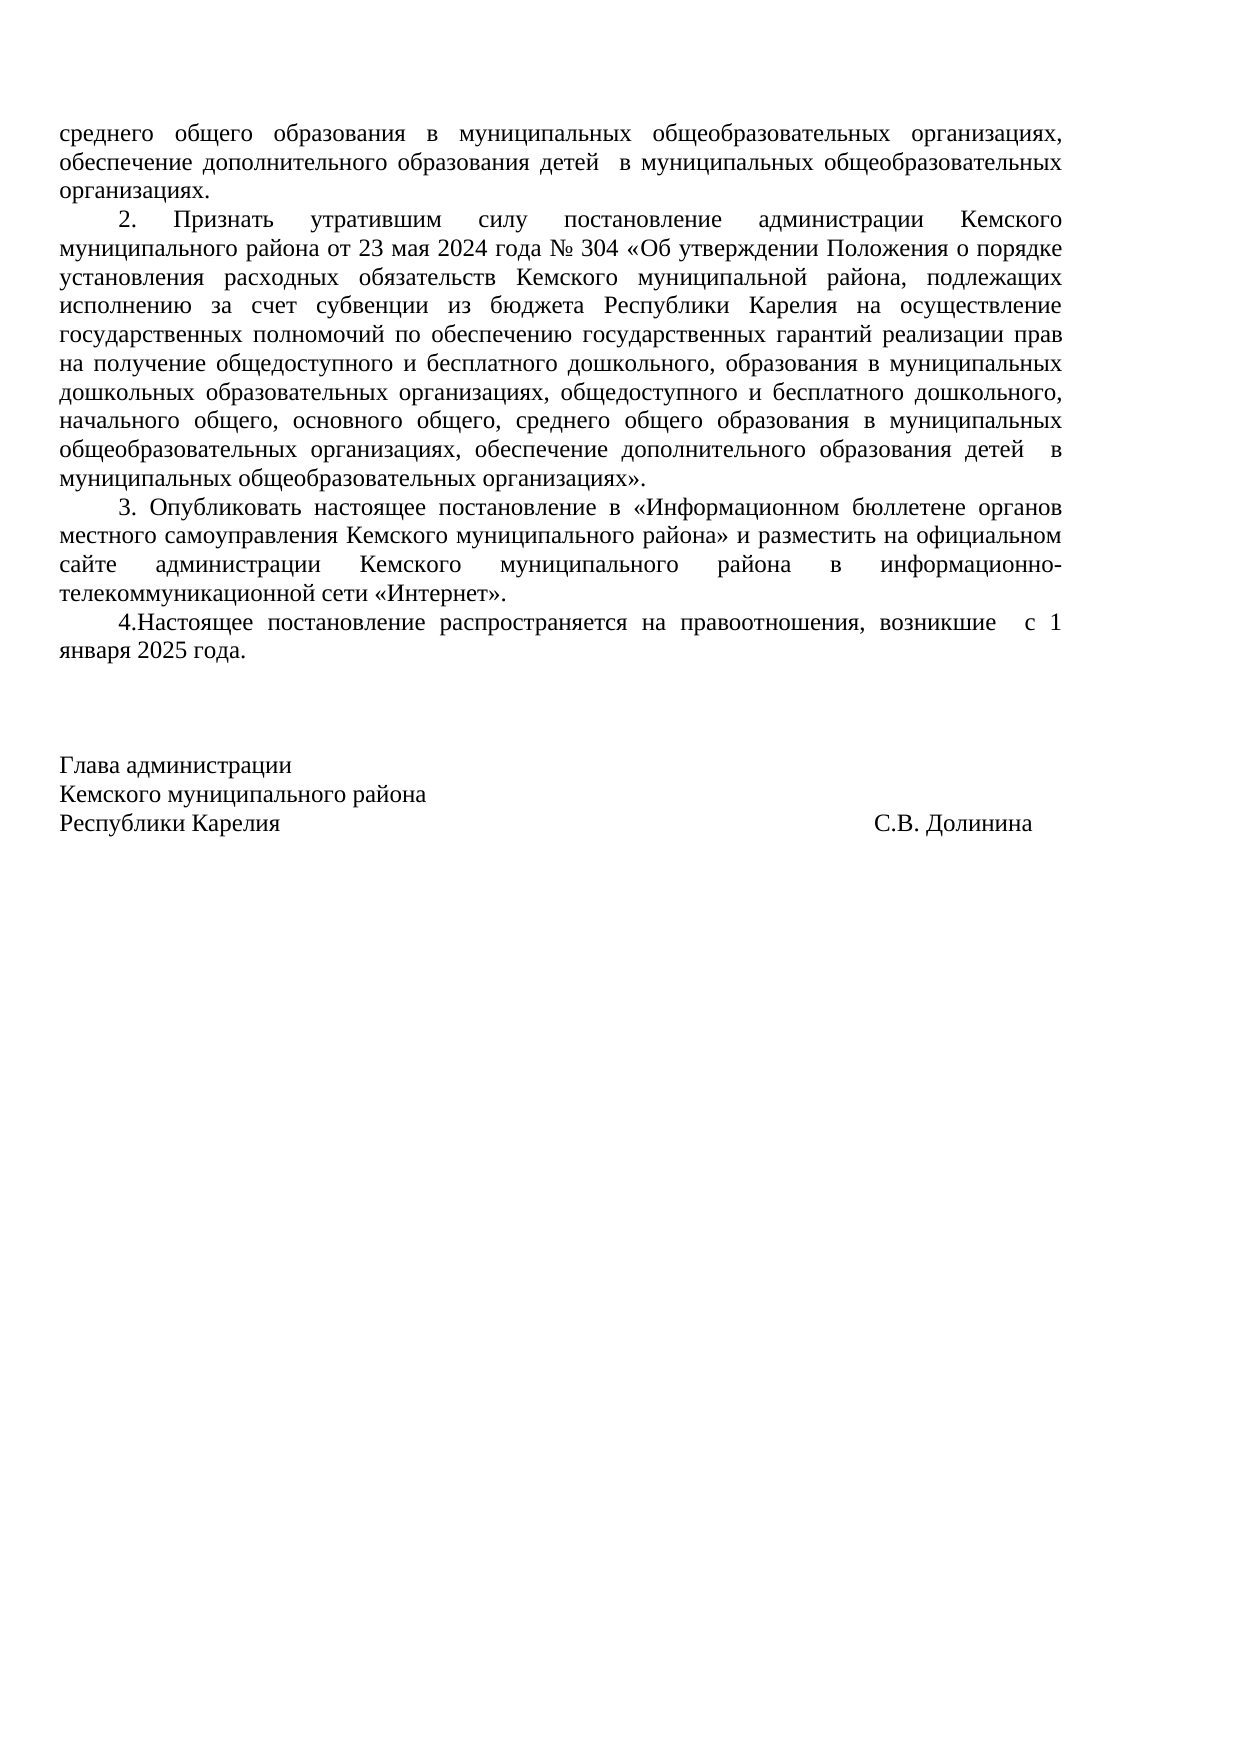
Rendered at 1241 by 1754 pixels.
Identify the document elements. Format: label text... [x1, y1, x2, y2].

text Республики Карелия С.В. Долинина [59, 808, 1063, 837]
text Кемского муниципального района [59, 779, 1063, 808]
text 2. Признать утратившим силу постановление администрации Кемского муниципального района от 23 мая 2024 года № 304 «Об утверждении Положения о порядке установления расходных обязательств Кемского муниципальной района, подлежащих исполнению за счет субвенции из бюджета Республики Карелия на осуществление государственных полномочий по обеспечению государственных гарантий реализации прав на получение общедоступного и бесплатного дошкольного, образования в муниципальных дошкольных образовательных организациях, общедоступного и бесплатного дошкольного, начального общего, основного общего, среднего общего образования в муниципальных общеобразовательных организациях, обеспечение дополнительного образования детей в муниципальных общеобразовательных организациях». [59, 204, 1063, 492]
text Глава администрации [59, 751, 1063, 779]
text 4.Настоящее постановление распространяется на правоотношения, возникшие с 1 января 2025 года. [59, 607, 1063, 664]
text 3. Опубликовать настоящее постановление в «Информационном бюллетене органов местного самоуправления Кемского муниципального района» и разместить на официальном сайте администрации Кемского муниципального района в информационно-телекоммуникационной сети «Интернет». [59, 492, 1063, 607]
